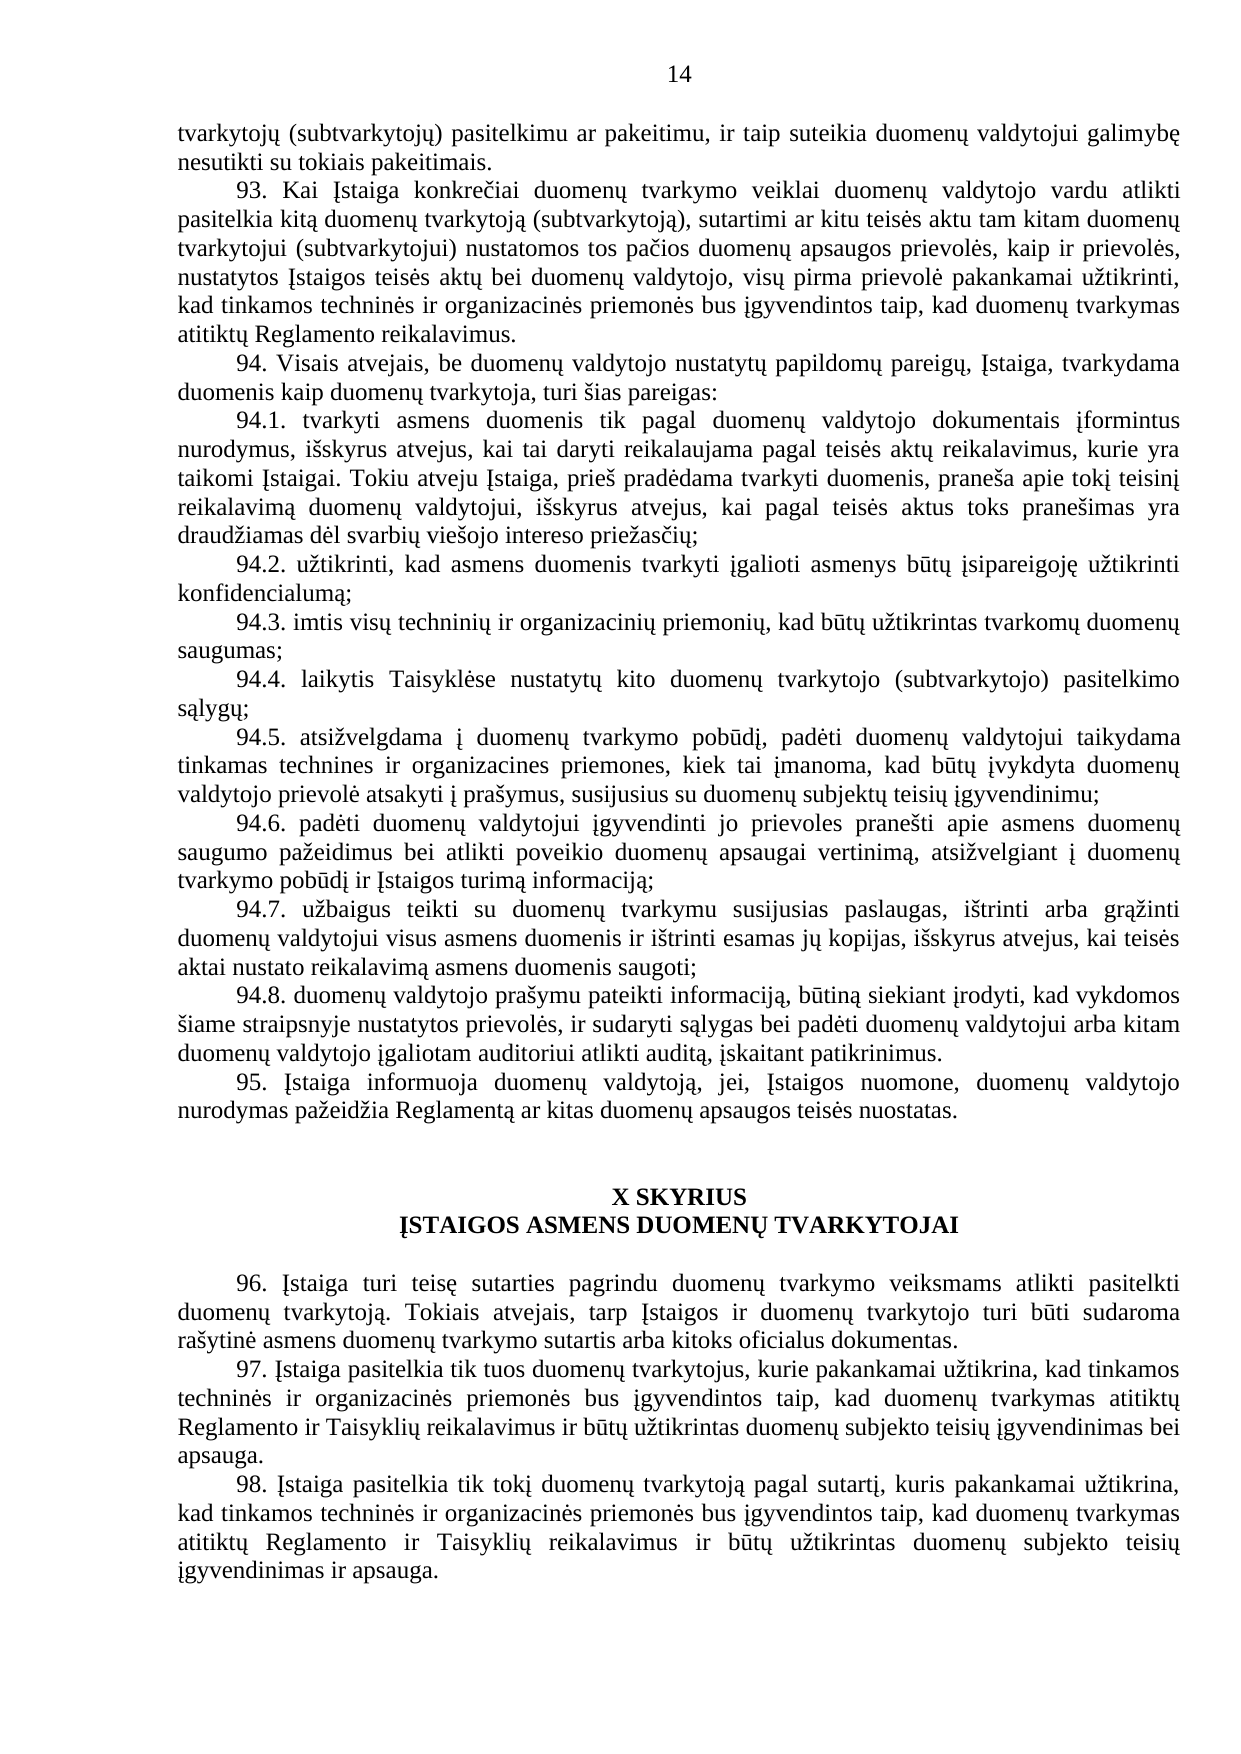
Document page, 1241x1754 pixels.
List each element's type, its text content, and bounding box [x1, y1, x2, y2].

text 94.2. užtikrinti, kad asmens duomenis tvarkyti įgalioti asmenys būtų įsipareigoję užtikrinti konfidencialumą; [177, 549, 1181, 607]
text 94.8. duomenų valdytojo prašymu pateikti informaciją, būtiną siekiant įrodyti, kad vykdomos šiame straipsnyje nustatytos prievolės, ir sudaryti sąlygas bei padėti duomenų valdytojui arba kitam duomenų valdytojo įgaliotam auditoriui atlikti auditą, įskaitant patikrinimus. [177, 981, 1181, 1067]
text 93. Kai Įstaiga konkrečiai duomenų tvarkymo veiklai duomenų valdytojo vardu atlikti pasitelkia kitą duomenų tvarkytoją (subtvarkytoją), sutartimi ar kitu teisės aktu tam kitam duomenų tvarkytojui (subtvarkytojui) nustatomos tos pačios duomenų apsaugos prievolės, kaip ir prievolės, nustatytos Įstaigos teisės aktų bei duomenų valdytojo, visų pirma prievolė pakankamai užtikrinti, kad tinkamos techninės ir organizacinės priemonės bus įgyvendintos taip, kad duomenų tvarkymas atitiktų Reglamento reikalavimus. [177, 176, 1181, 348]
text 97. Įstaiga pasitelkia tik tuos duomenų tvarkytojus, kurie pakankamai užtikrina, kad tinkamos techninės ir organizacinės priemonės bus įgyvendintos taip, kad duomenų tvarkymas atitiktų Reglamento ir Taisyklių reikalavimus ir būtų užtikrintas duomenų subjekto teisių įgyvendinimas bei apsauga. [177, 1354, 1181, 1469]
text 98. Įstaiga pasitelkia tik tokį duomenų tvarkytoją pagal sutartį, kuris pakankamai užtikrina, kad tinkamos techninės ir organizacinės priemonės bus įgyvendintos taip, kad duomenų tvarkymas atitiktų Reglamento ir Taisyklių reikalavimus ir būtų užtikrintas duomenų subjekto teisių įgyvendinimas ir apsauga. [177, 1469, 1181, 1584]
text 94.6. padėti duomenų valdytojui įgyvendinti jo prievoles pranešti apie asmens duomenų saugumo pažeidimus bei atlikti poveikio duomenų apsaugai vertinimą, atsižvelgiant į duomenų tvarkymo pobūdį ir Įstaigos turimą informaciją; [177, 808, 1181, 894]
text 94.4. laikytis Taisyklėse nustatytų kito duomenų tvarkytojo (subtvarkytojo) pasitelkimo sąlygų; [177, 664, 1181, 722]
text X SKYRIUS [177, 1182, 1181, 1211]
text 94.5. atsižvelgdama į duomenų tvarkymo pobūdį, padėti duomenų valdytojui taikydama tinkamas technines ir organizacines priemones, kiek tai įmanoma, kad būtų įvykdyta duomenų valdytojo prievolė atsakyti į prašymus, susijusius su duomenų subjektų teisių įgyvendinimu; [177, 722, 1181, 808]
text 94.3. imtis visų techninių ir organizacinių priemonių, kad būtų užtikrintas tvarkomų duomenų saugumas; [177, 607, 1181, 664]
text 94.7. užbaigus teikti su duomenų tvarkymu susijusias paslaugas, ištrinti arba grąžinti duomenų valdytojui visus asmens duomenis ir ištrinti esamas jų kopijas, išskyrus atvejus, kai teisės aktai nustato reikalavimą asmens duomenis saugoti; [177, 894, 1181, 981]
text 95. Įstaiga informuoja duomenų valdytoją, jei, Įstaigos nuomone, duomenų valdytojo nurodymas pažeidžia Reglamentą ar kitas duomenų apsaugos teisės nuostatas. [177, 1067, 1181, 1124]
text 94.1. tvarkyti asmens duomenis tik pagal duomenų valdytojo dokumentais įformintus nurodymus, išskyrus atvejus, kai tai daryti reikalaujama pagal teisės aktų reikalavimus, kurie yra taikomi Įstaigai. Tokiu atveju Įstaiga, prieš pradėdama tvarkyti duomenis, praneša apie tokį teisinį reikalavimą duomenų valdytojui, išskyrus atvejus, kai pagal teisės aktus toks pranešimas yra draudžiamas dėl svarbių viešojo intereso priežasčių; [177, 406, 1181, 549]
text 94. Visais atvejais, be duomenų valdytojo nustatytų papildomų pareigų, Įstaiga, tvarkydama duomenis kaip duomenų tvarkytoja, turi šias pareigas: [177, 348, 1181, 406]
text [177, 118, 1181, 176]
text 96. Įstaiga turi teisę sutarties pagrindu duomenų tvarkymo veiksmams atlikti pasitelkti duomenų tvarkytoją. Tokiais atvejais, tarp Įstaigos ir duomenų tvarkytojo turi būti sudaroma rašytinė asmens duomenų tvarkymo sutartis arba kitoks oficialus dokumentas. [177, 1268, 1181, 1354]
text ĮSTAIGOS ASMENS DUOMENŲ TVARKYTOJAI [177, 1211, 1181, 1239]
